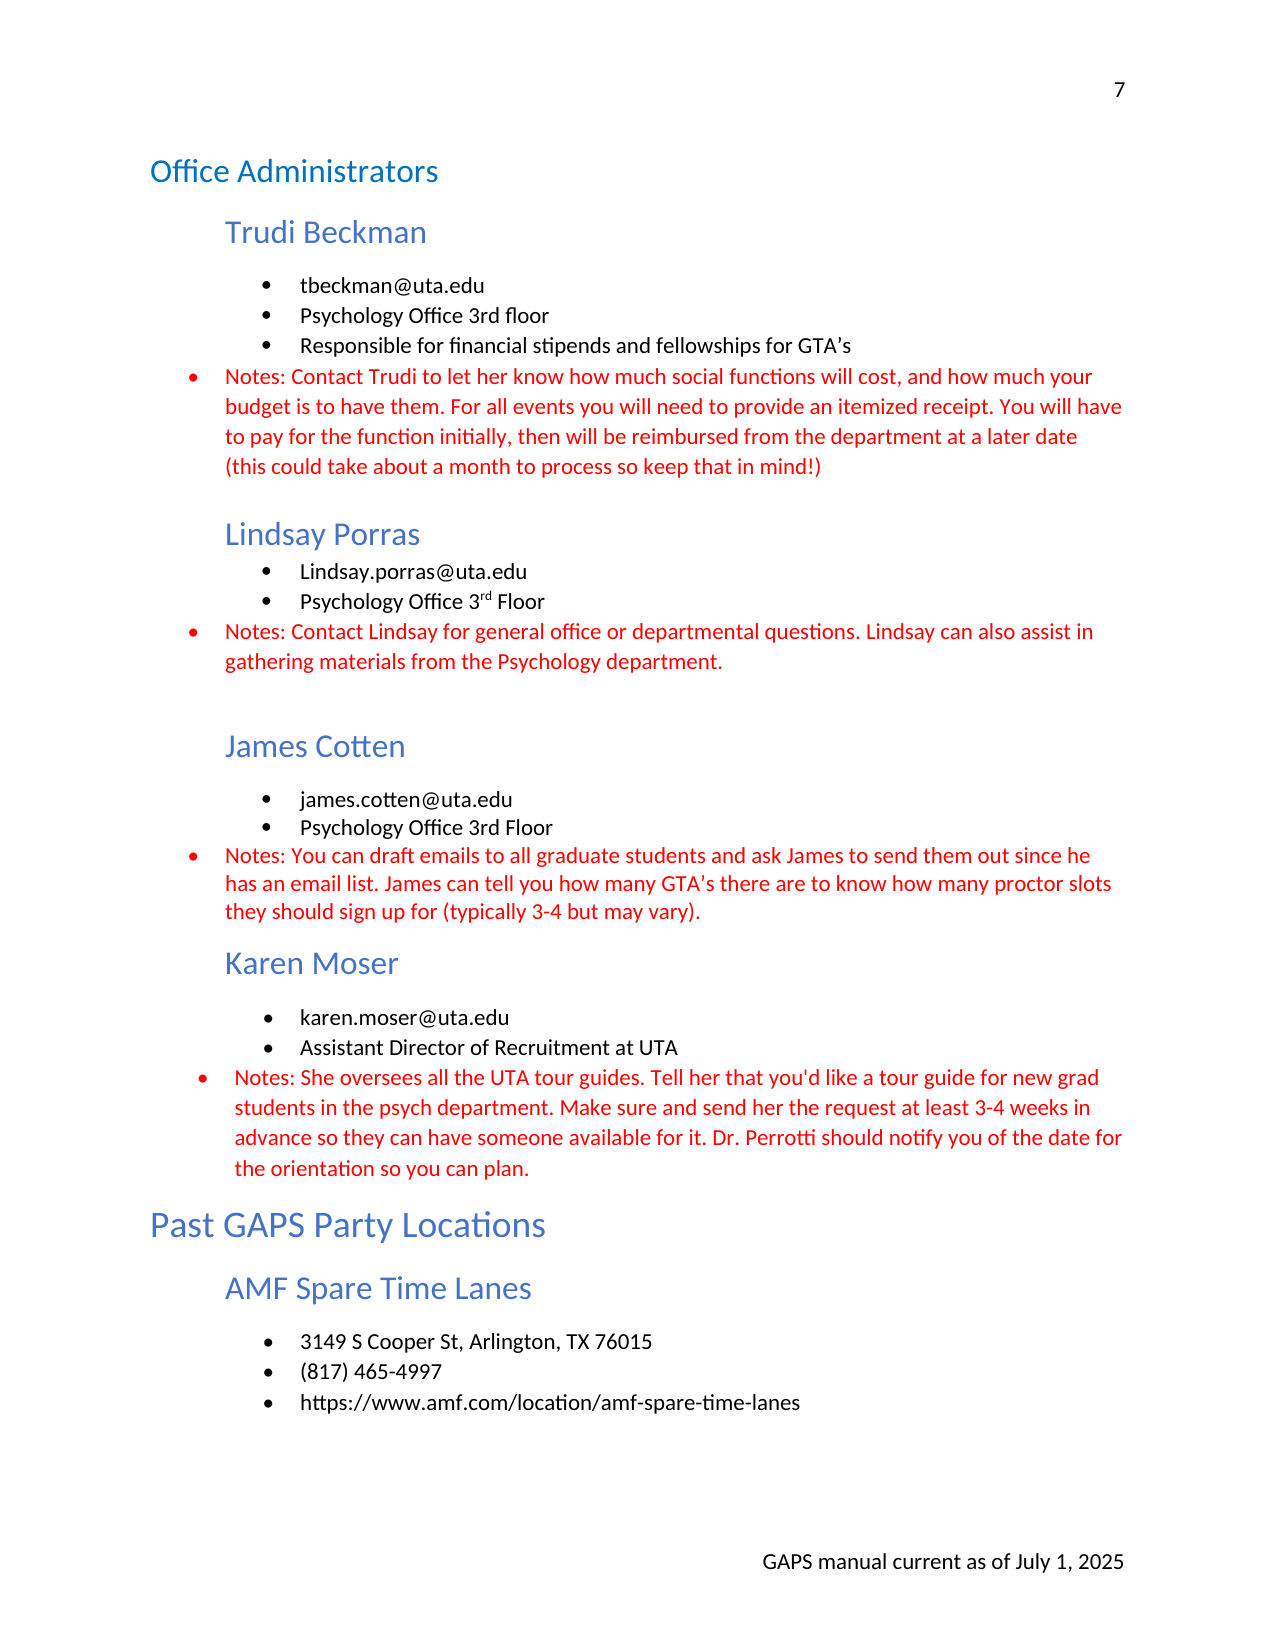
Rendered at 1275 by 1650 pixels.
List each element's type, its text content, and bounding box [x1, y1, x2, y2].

list tbeckman@uta.edu [262, 271, 1125, 299]
list Lindsay.porras@uta.edu [262, 557, 1125, 585]
list Notes: Contact Lindsay for general office or departmental questions. Lindsay can also assist in gathering materials from the Psychology department. [187, 617, 1125, 676]
list https://www.amf.com/location/amf-spare-time-lanes [262, 1388, 1125, 1416]
list Notes: Contact Trudi to let her know how much social functions will cost, and how much your budget is to have them. For all events you will need to provide an itemized receipt. You will have to pay for the function initially, then will be reimbursed from the department at a later date (this could take about a month to process so keep that in mind!) [187, 362, 1125, 481]
list Psychology Office 3rd Floor [262, 587, 1125, 615]
text AMF Spare Time Lanes [150, 1267, 1125, 1307]
list Psychology Office 3rd floor [262, 301, 1125, 329]
list Responsible for financial stipends and fellowships for GTA’s [262, 332, 1125, 360]
list karen.moser@uta.edu [262, 1003, 1125, 1031]
list Assistant Director of Recruitment at UTA [262, 1033, 1125, 1061]
list Notes: She oversees all the UTA tour guides. Tell her that you'd like a tour guide for new grad students in the psych department. Make sure and send her the request at least 3-4 weeks in advance so they can have someone available for it. Dr. Perrotti should notify you of the date for the orientation so you can plan. [197, 1063, 1125, 1182]
list Lindsay Porras [225, 513, 1125, 554]
text Past GAPS Party Locations [150, 1201, 1125, 1246]
text James Cotten [150, 724, 1125, 765]
text Trudi Beckman [150, 211, 1125, 251]
list 3149 S Cooper St, Arlington, TX 76015 [262, 1327, 1125, 1355]
list (817) 465-4997 [262, 1357, 1125, 1386]
list Psychology Office 3rd Floor [262, 813, 1125, 841]
list james.cotten@uta.edu [262, 785, 1125, 813]
text Karen Moser [150, 942, 1125, 983]
text Office Administrators [150, 150, 1125, 191]
list Notes: You can draft emails to all graduate students and ask James to send them out since he has an email list. James can tell you how many GTA’s there are to know how many proctor slots they should sign up for (typically 3-4 but may vary). [187, 841, 1125, 925]
